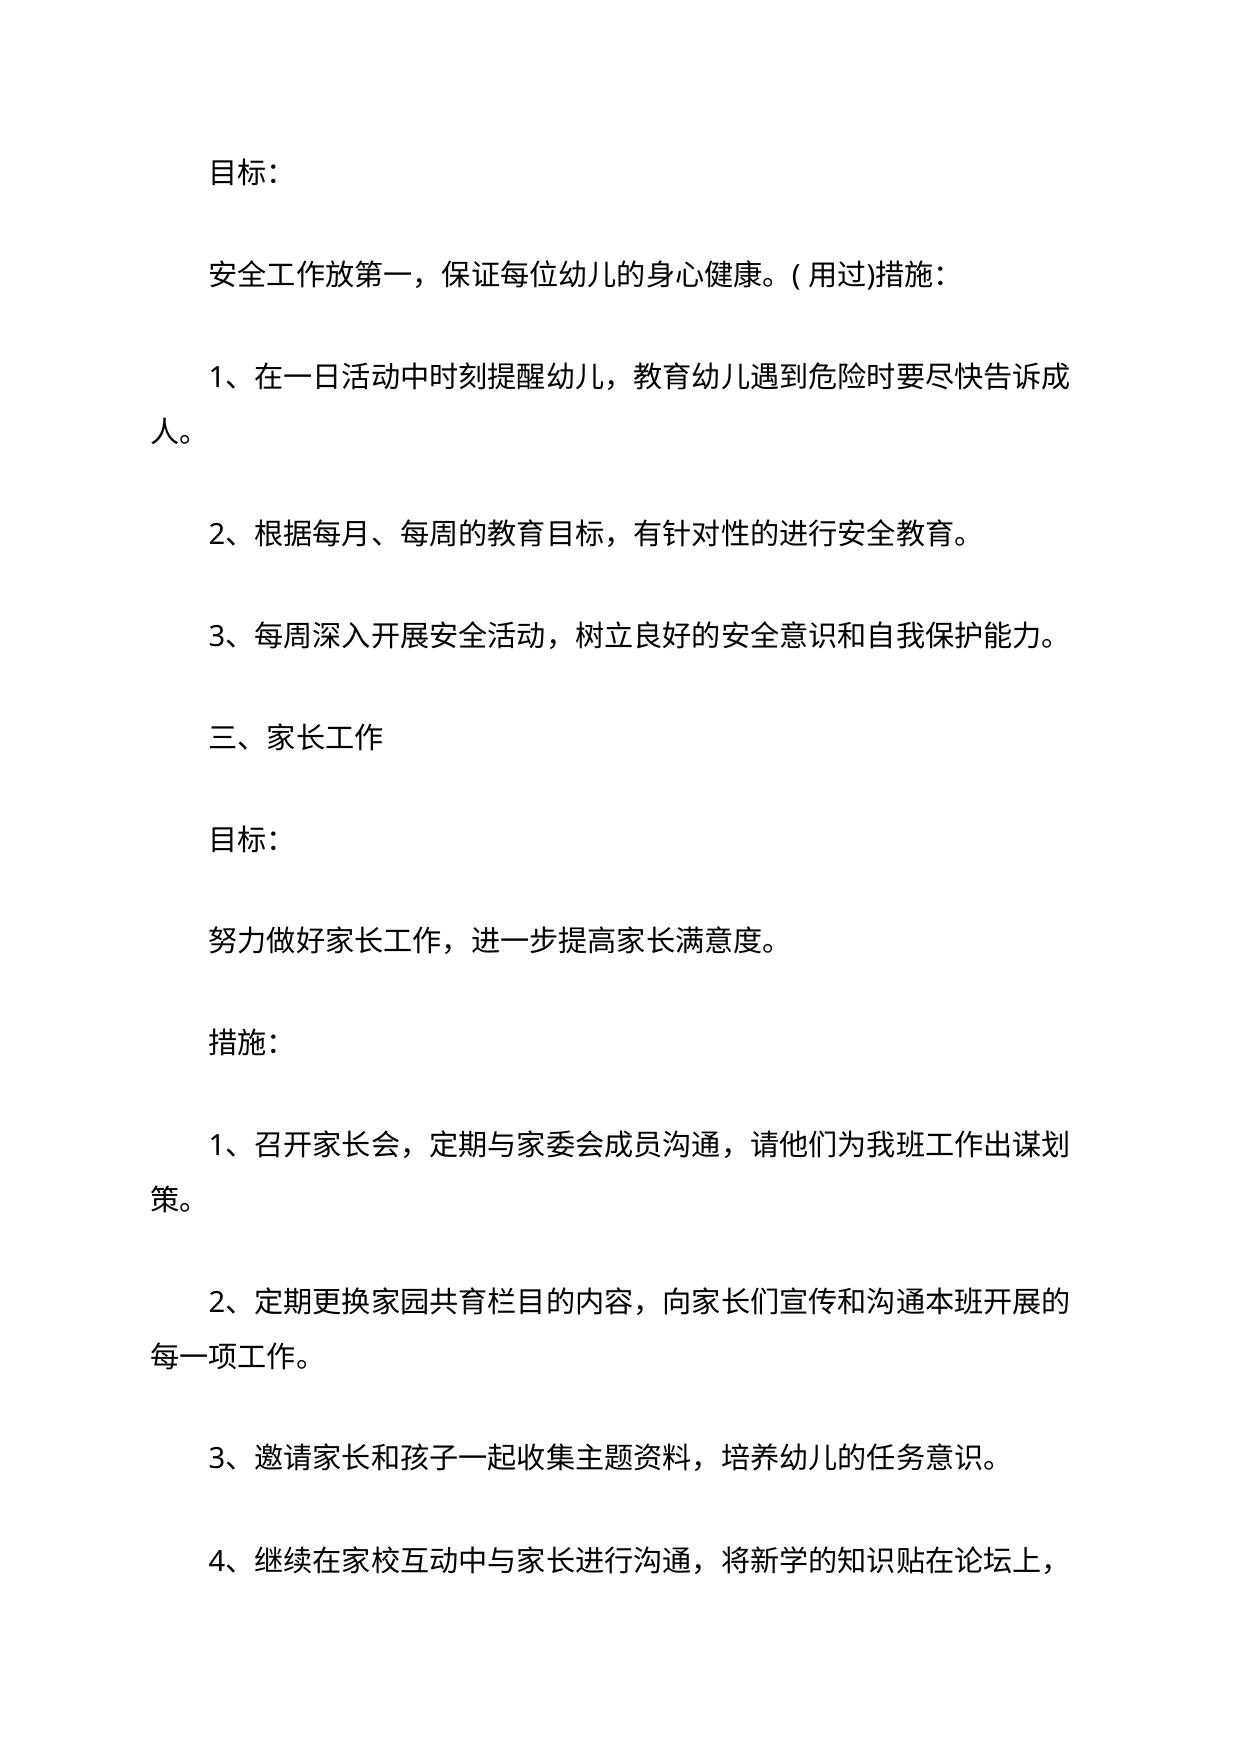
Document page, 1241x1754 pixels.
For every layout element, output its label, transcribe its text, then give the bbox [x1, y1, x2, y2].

text 目标： [150, 150, 1090, 192]
text 2、定期更换家园共育栏目的内容，向家长们宣传和沟通本班开展的每一项工作。 [150, 1278, 1090, 1376]
text 三、家长工作 [150, 714, 1090, 757]
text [150, 1537, 1090, 1579]
text 努力做好家长工作，进一步提高家长满意度。 [150, 918, 1090, 960]
text 3、每周深入开展安全活动，树立良好的安全意识和自我保护能力。 [150, 612, 1090, 655]
text 1、召开家长会，定期与家委会成员沟通，请他们为我班工作出谋划策。 [150, 1122, 1090, 1219]
text 目标： [150, 816, 1090, 858]
text 安全工作放第一，保证每位幼儿的身心健康。( 用过)措施： [150, 252, 1090, 294]
text 3、邀请家长和孩子一起收集主题资料，培养幼儿的任务意识。 [150, 1435, 1090, 1477]
text 措施： [150, 1020, 1090, 1062]
text 1、在一日活动中时刻提醒幼儿，教育幼儿遇到危险时要尽快告诉成人。 [150, 354, 1090, 451]
text 2、根据每月、每周的教育目标，有针对性的进行安全教育。 [150, 511, 1090, 553]
